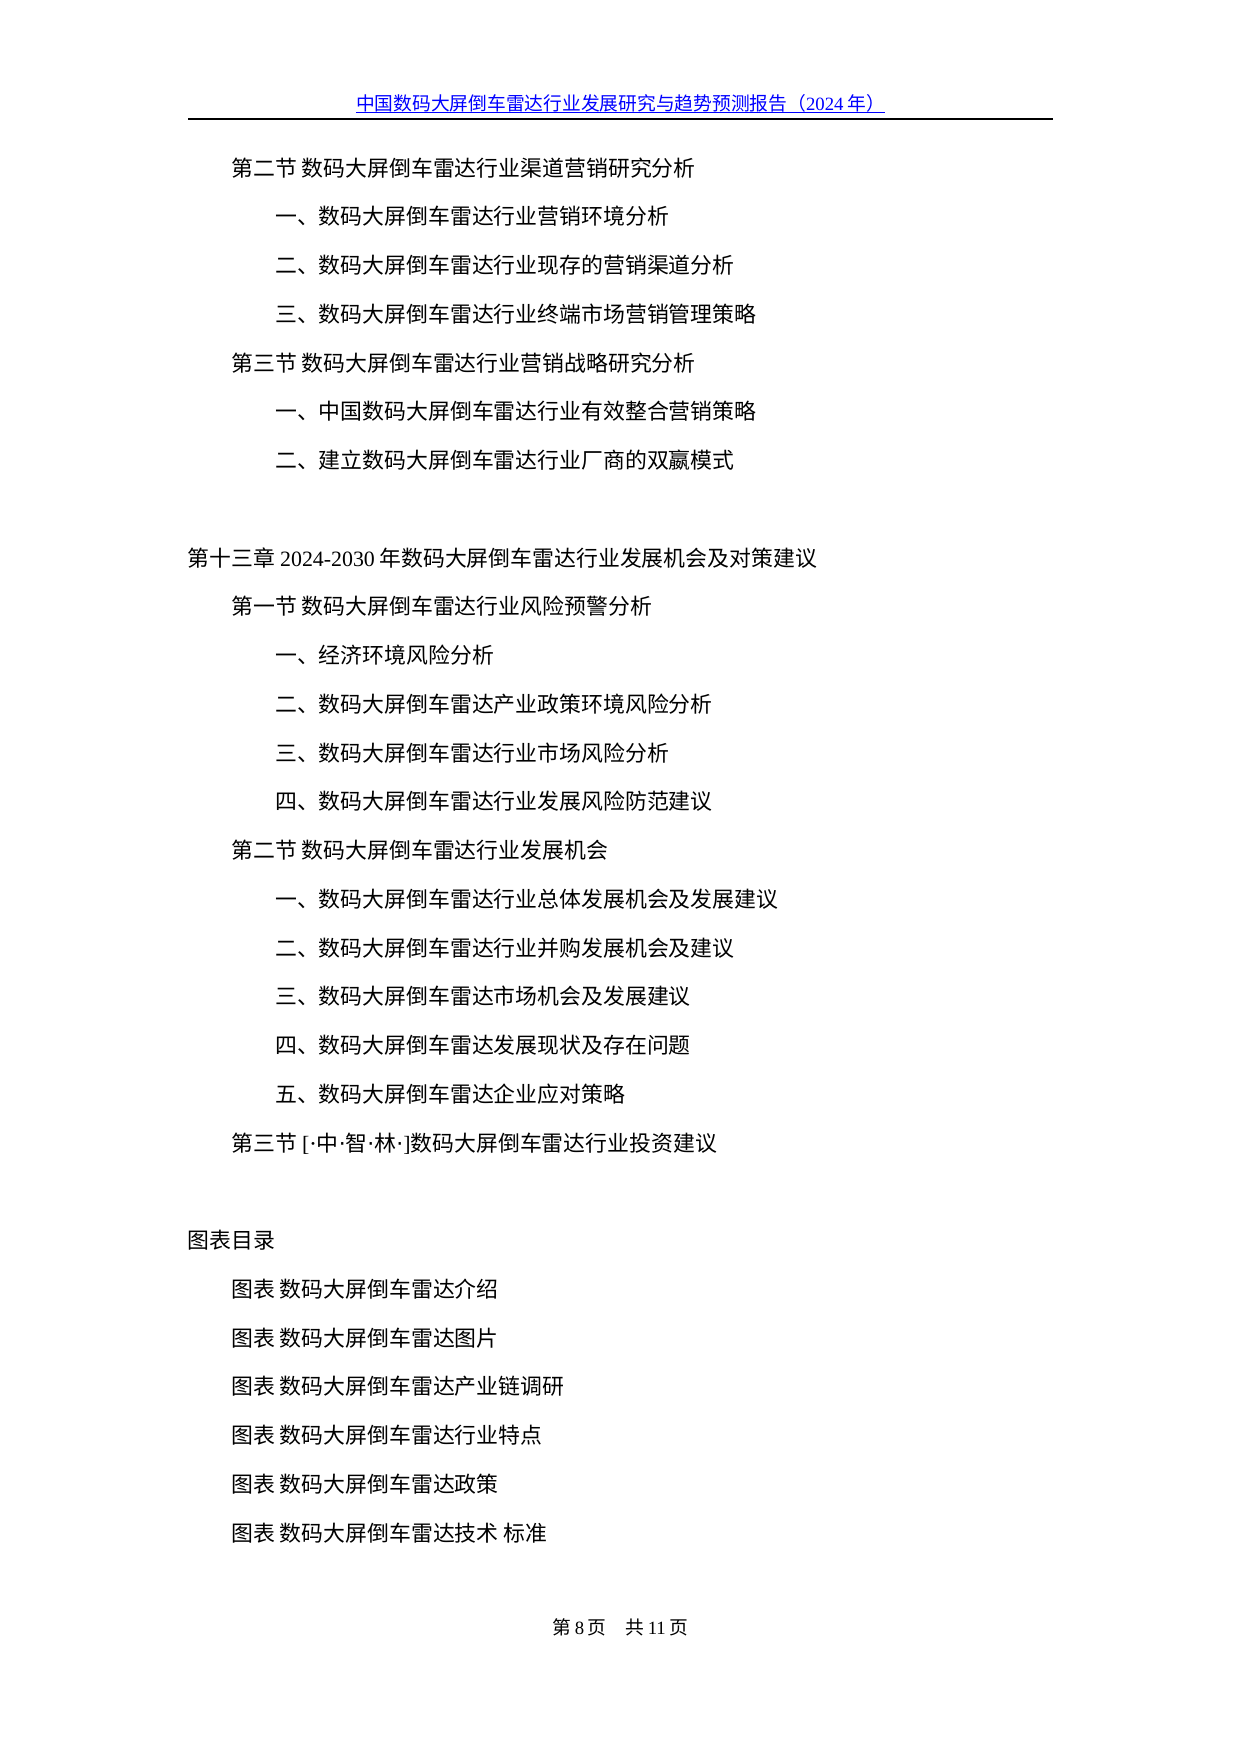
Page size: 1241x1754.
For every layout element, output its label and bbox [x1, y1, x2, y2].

text [187, 150, 1053, 1548]
